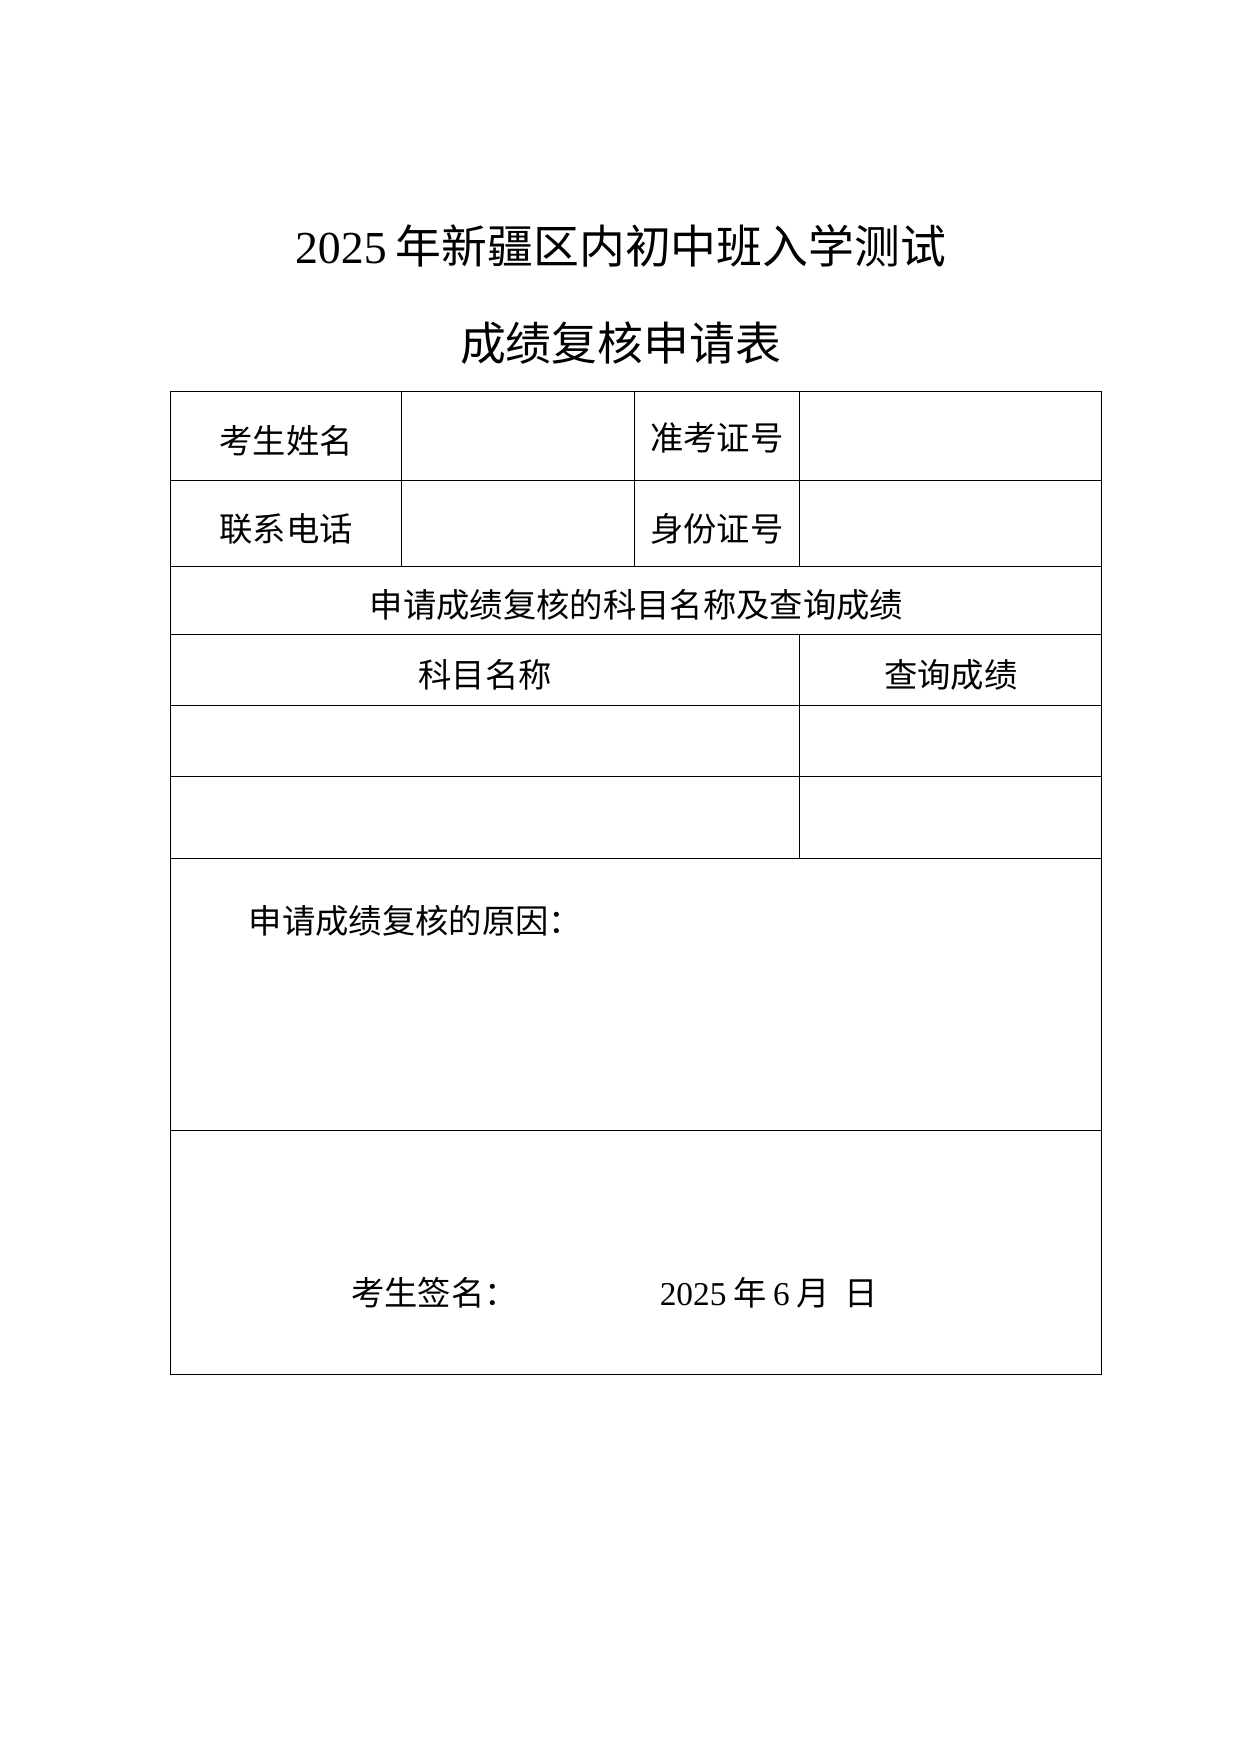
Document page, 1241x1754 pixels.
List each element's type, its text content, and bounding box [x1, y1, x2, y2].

table_cell 申请成绩复核的原因： [171, 859, 1101, 1130]
table_header [800, 392, 1101, 480]
table_header [402, 392, 634, 480]
text 2025年新疆区内初中班入学测试 [187, 194, 1053, 292]
table_cell 考生签名： 2025年6月 日 [171, 1131, 1101, 1374]
table_header 准考证号 [635, 392, 799, 480]
table_cell 查询成绩 [800, 635, 1101, 705]
table_cell [800, 481, 1101, 566]
table_cell 身份证号 [635, 481, 799, 566]
table_cell 申请成绩复核的科目名称及查询成绩 [171, 567, 1101, 634]
table_cell [800, 706, 1101, 776]
table_header 考生姓名 [171, 392, 401, 480]
text 成绩复核申请表 [187, 292, 1053, 389]
table_cell [800, 777, 1101, 858]
table_cell [171, 706, 799, 776]
table_cell 科目名称 [171, 635, 799, 705]
table_cell [402, 481, 634, 566]
table_cell 联系电话 [171, 481, 401, 566]
table_cell [171, 777, 799, 858]
